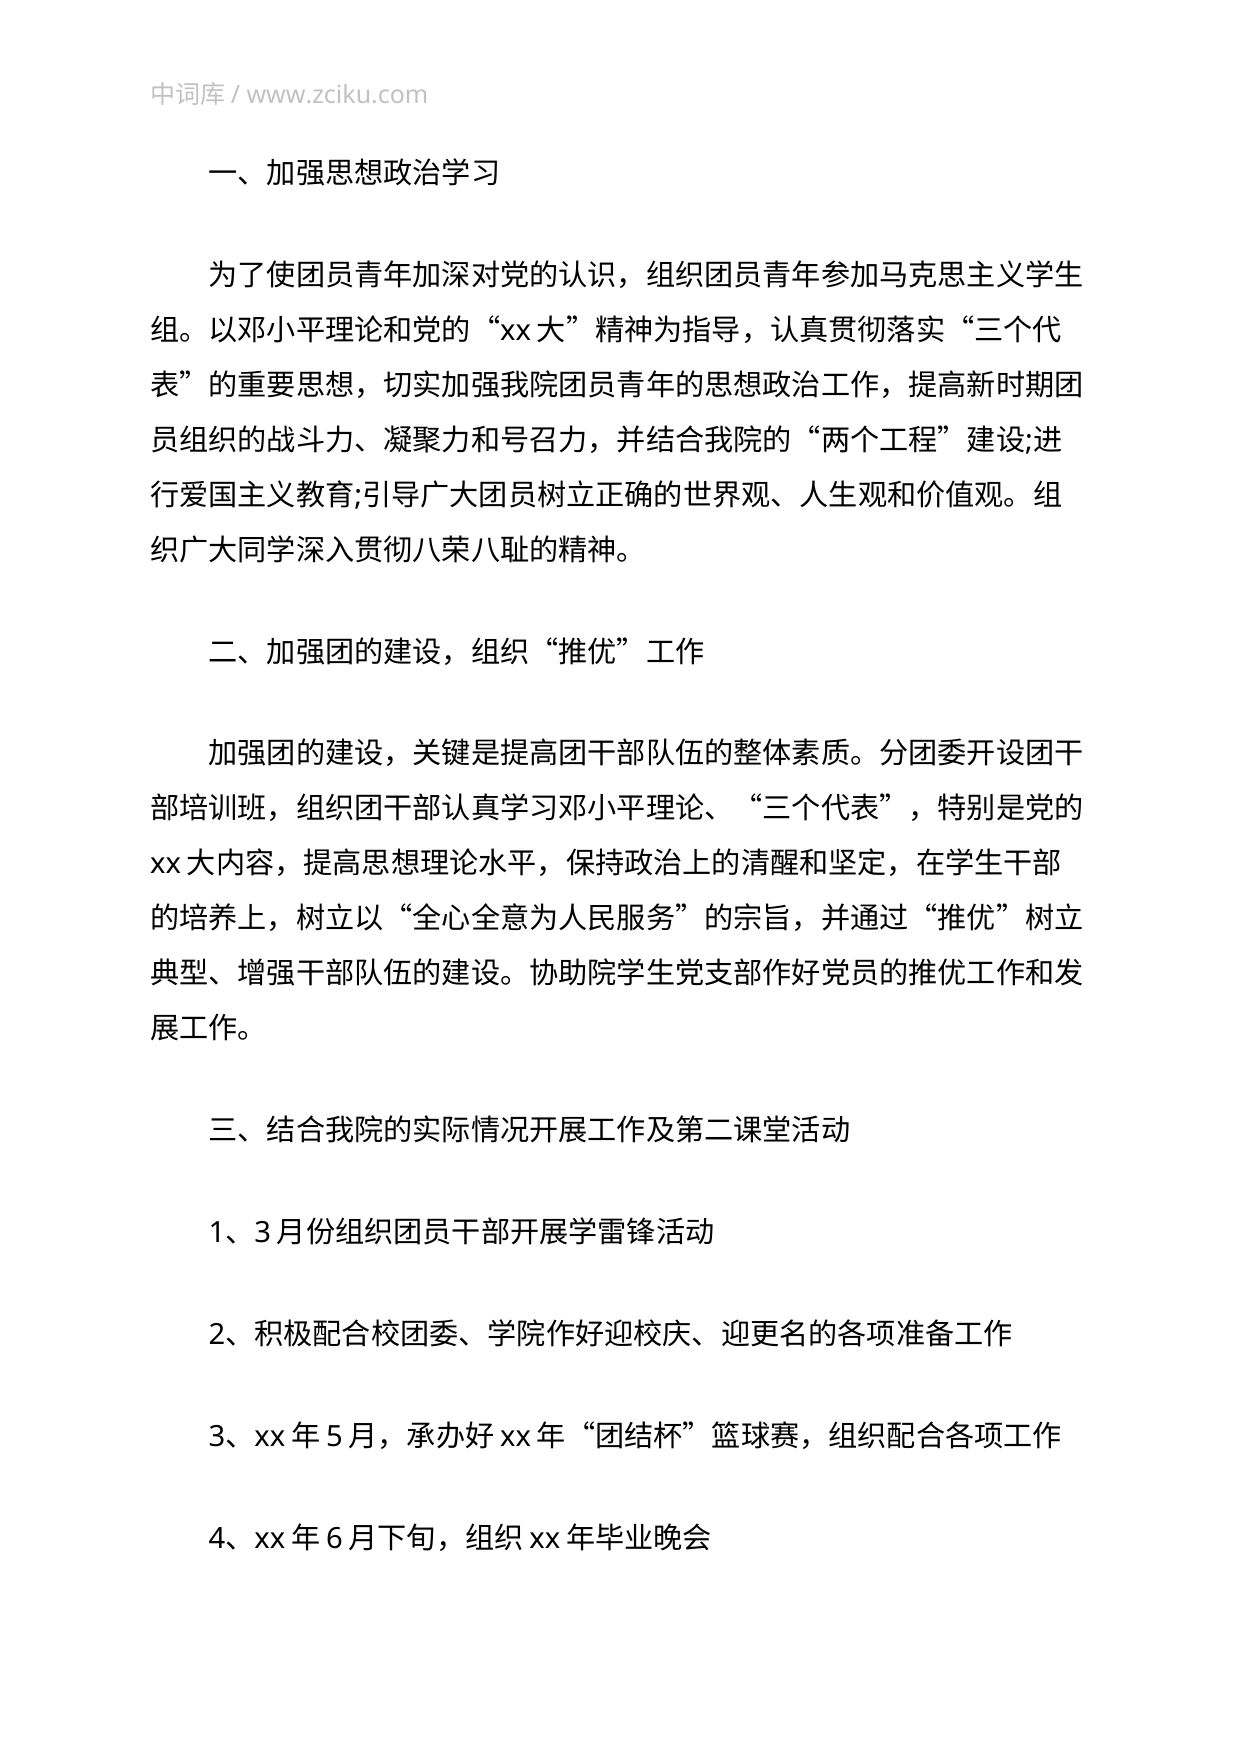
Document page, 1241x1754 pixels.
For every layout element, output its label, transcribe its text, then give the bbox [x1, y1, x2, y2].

text 1、3月份组织团员干部开展学雷锋活动 [150, 1208, 1090, 1251]
text 二、加强团的建设，组织“推优”工作 [150, 628, 1090, 671]
text 为了使团员青年加深对党的认识，组织团员青年参加马克思主义学生组。以邓小平理论和党的“xx大”精神为指导，认真贯彻落实“三个代表”的重要思想，切实加强我院团员青年的思想政治工作，提高新时期团员组织的战斗力、凝聚力和号召力，并结合我院的“两个工程”建设;进行爱国主义教育;引导广大团员树立正确的世界观、人生观和价值观。组织广大同学深入贯彻八荣八耻的精神。 [150, 252, 1090, 569]
text 4、xx年6月下旬，组织xx年毕业晚会 [150, 1514, 1090, 1557]
text 一、加强思想政治学习 [150, 150, 1090, 192]
text 加强团的建设，关键是提高团干部队伍的整体素质。分团委开设团干部培训班，组织团干部认真学习邓小平理论、“三个代表”，特别是党的xx大内容，提高思想理论水平，保持政治上的清醒和坚定，在学生干部的培养上，树立以“全心全意为人民服务”的宗旨，并通过“推优”树立典型、增强干部队伍的建设。协助院学生党支部作好党员的推优工作和发展工作。 [150, 730, 1090, 1047]
text 三、结合我院的实际情况开展工作及第二课堂活动 [150, 1106, 1090, 1149]
text 2、积极配合校团委、学院作好迎校庆、迎更名的各项准备工作 [150, 1310, 1090, 1353]
text 3、xx年5月，承办好xx年“团结杯”篮球赛，组织配合各项工作 [150, 1412, 1090, 1454]
